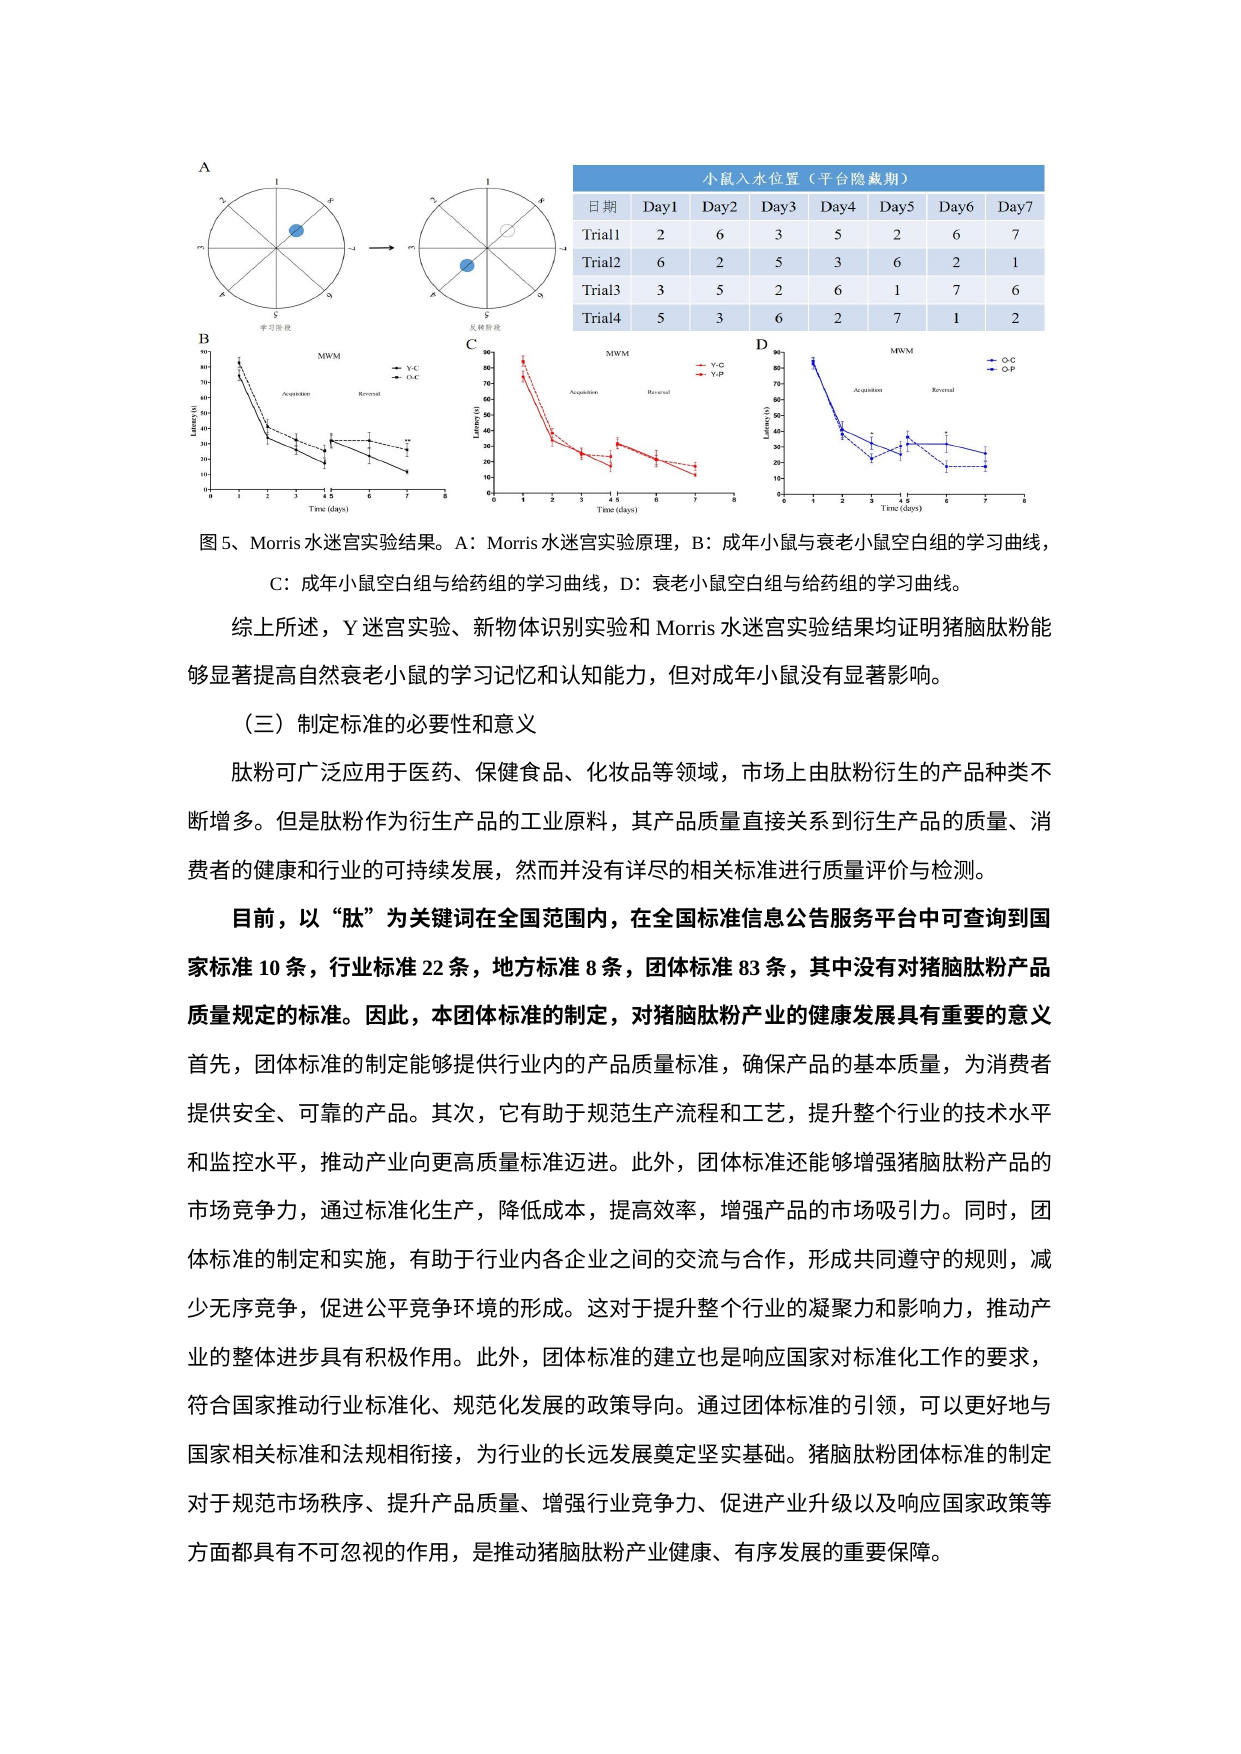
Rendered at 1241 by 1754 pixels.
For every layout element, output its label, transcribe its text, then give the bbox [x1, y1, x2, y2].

text 肽粉可广泛应用于医药、保健食品、化妆品等领域，市场上由肽粉衍生的产品种类不断增多。但是肽粉作为衍生产品的工业原料，其产品质量直接关系到衍生产品的质量、消费者的健康和行业的可持续发展，然而并没有详尽的相关标准进行质量评价与检测。 [187, 755, 1053, 885]
text 目前，以“肽”为关键词在全国范围内，在全国标准信息公告服务平台中可查询到国家标准10条，行业标准22条，地方标准8条，团体标准83条，其中没有对猪脑肽粉产品质量规定的标准。因此，本团体标准的制定，对猪脑肽粉产业的健康发展具有重要的意义。首先，团体标准的制定能够提供行业内的产品质量标准，确保产品的基本质量，为消费者提供安全、可靠的产品。其次，它有助于规范生产流程和工艺，提升整个行业的技术水平和监控水平，推动产业向更高质量标准迈进。此外，团体标准还能够增强猪脑肽粉产品的市场竞争力，通过标准化生产，降低成本，提高效率，增强产品的市场吸引力。同时，团体标准的制定和实施，有助于行业内各企业之间的交流与合作，形成共同遵守的规则，减少无序竞争，促进公平竞争环境的形成。这对于提升整个行业的凝聚力和影响力，推动产业的整体进步具有积极作用。此外，团体标准的建立也是响应国家对标准化工作的要求，符合国家推动行业标准化、规范化发展的政策导向。通过团体标准的引领，可以更好地与国家相关标准和法规相衔接，为行业的长远发展奠定坚实基础。猪脑肽粉团体标准的制定对于规范市场秩序、提升产品质量、增强行业竞争力、促进产业升级以及响应国家政策等方面都具有不可忽视的作用，是推动猪脑肽粉产业健康、有序发展的重要保障。 [187, 901, 1053, 1567]
text （三）制定标准的必要性和意义 [187, 706, 1053, 739]
text 综上所述，Y迷宫实验、新物体识别实验和Morris水迷宫实验结果均证明猪脑肽粉能够显著提高自然衰老小鼠的学习记忆和认知能力，但对成年小鼠没有显著影响。 [187, 609, 1053, 691]
picture [187, 162, 1053, 515]
text 图5、Morris水迷宫实验结果。A：Morris水迷宫实验原理，B：成年小鼠与衰老小鼠空白组的学习曲线，C：成年小鼠空白组与给药组的学习曲线，D：衰老小鼠空白组与给药组的学习曲线。 [187, 528, 1053, 596]
